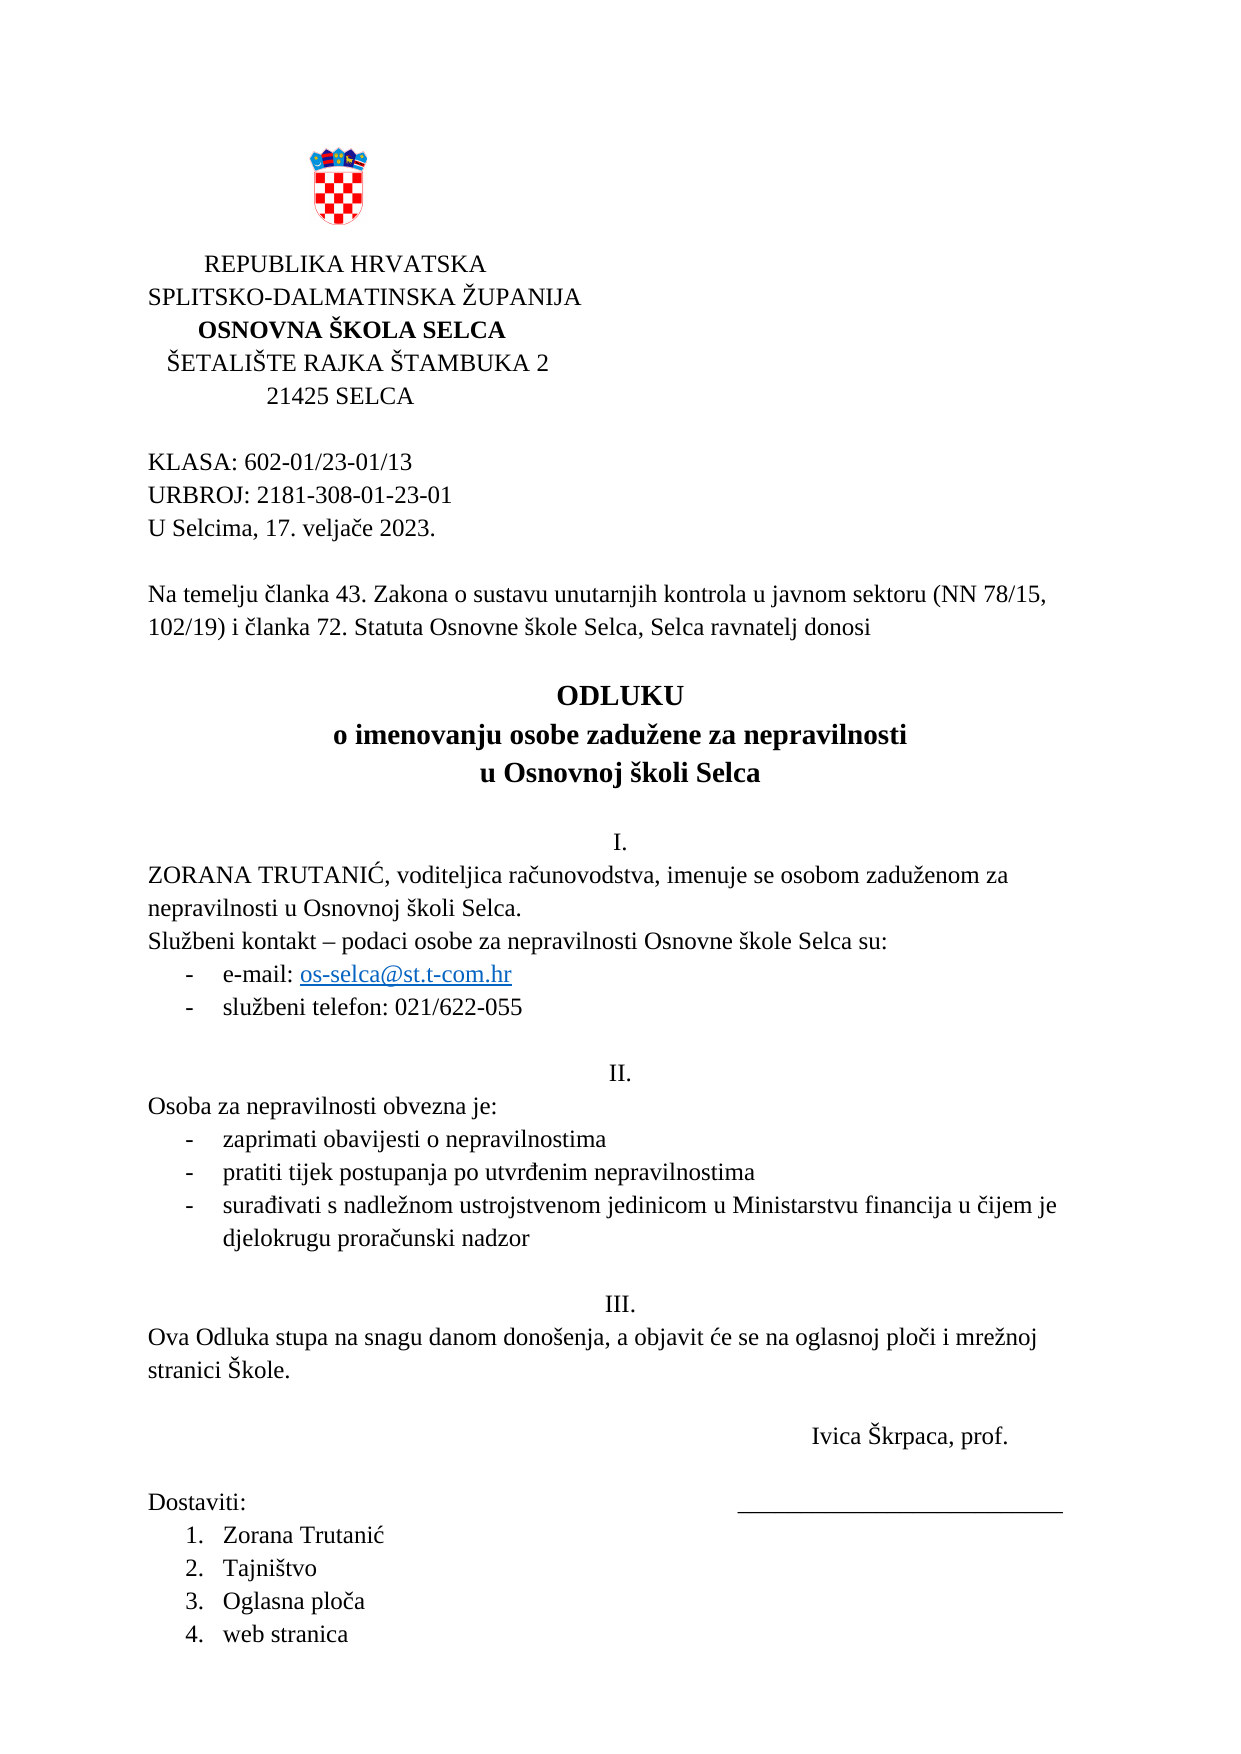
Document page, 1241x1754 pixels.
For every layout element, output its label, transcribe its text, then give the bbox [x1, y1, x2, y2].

picture [309, 147, 368, 225]
list surađivati s nadležnom ustrojstvenom jedinicom u Ministarstvu financija u čijem je djelokrugu proračunski nadzor [185, 1190, 1093, 1252]
list Tajništvo [185, 1553, 1093, 1582]
text III. [148, 1289, 1093, 1318]
text ODLUKU [148, 678, 1093, 712]
list pratiti tijek postupanja po utvrđenim nepravilnostima [185, 1157, 1093, 1186]
list službeni telefon: 021/622-055 [185, 992, 1093, 1021]
text Dostaviti: __________________________ [148, 1487, 1093, 1516]
text SPLITSKO-DALMATINSKA ŽUPANIJA [148, 282, 1093, 311]
text U Selcima, 17. veljače 2023. [148, 513, 1093, 542]
text ŠETALIŠTE RAJKA ŠTAMBUKA 2 [148, 348, 1093, 377]
text KLASA: 602-01/23-01/13 [148, 447, 1093, 476]
text Službeni kontakt – podaci osobe za nepravilnosti Osnovne škole Selca su: [148, 926, 1093, 955]
list web stranica [185, 1619, 1093, 1648]
list zaprimati obavijesti o nepravilnostima [185, 1124, 1093, 1153]
text ZORANA TRUTANIĆ, voditeljica računovodstva, imenuje se osobom zaduženom za nepravilnosti u Osnovnoj školi Selca. [148, 860, 1093, 922]
list Oglasna ploča [185, 1586, 1093, 1614]
list e-mail: os-selca@st.t-com.hr [185, 959, 1093, 988]
text Ova Odluka stupa na snagu danom donošenja, a objavit će se na oglasnoj ploči i mrežnoj stranici Škole. [148, 1322, 1093, 1384]
text Na temelju članka 43. Zakona o sustavu unutarnjih kontrola u javnom sektoru (NN 78/15, 102/19) i članka 72. Statuta Osnovne škole Selca, Selca ravnatelj donosi [148, 579, 1093, 641]
text URBROJ: 2181-308-01-23-01 [148, 480, 1093, 509]
text OSNOVNA ŠKOLA SELCA [148, 315, 1093, 344]
text o imenovanju osobe zadužene za nepravilnosti [148, 717, 1093, 751]
text Ivica Škrpaca, prof. [148, 1421, 1093, 1449]
text REPUBLIKA HRVATSKA [148, 249, 1093, 278]
text I. [148, 827, 1093, 856]
text 21425 SELCA [148, 381, 1093, 410]
text II. [148, 1058, 1093, 1087]
text u Osnovnoj školi Selca [148, 756, 1093, 789]
text Osoba za nepravilnosti obvezna je: [148, 1091, 1093, 1120]
list Zorana Trutanić [185, 1520, 1093, 1548]
